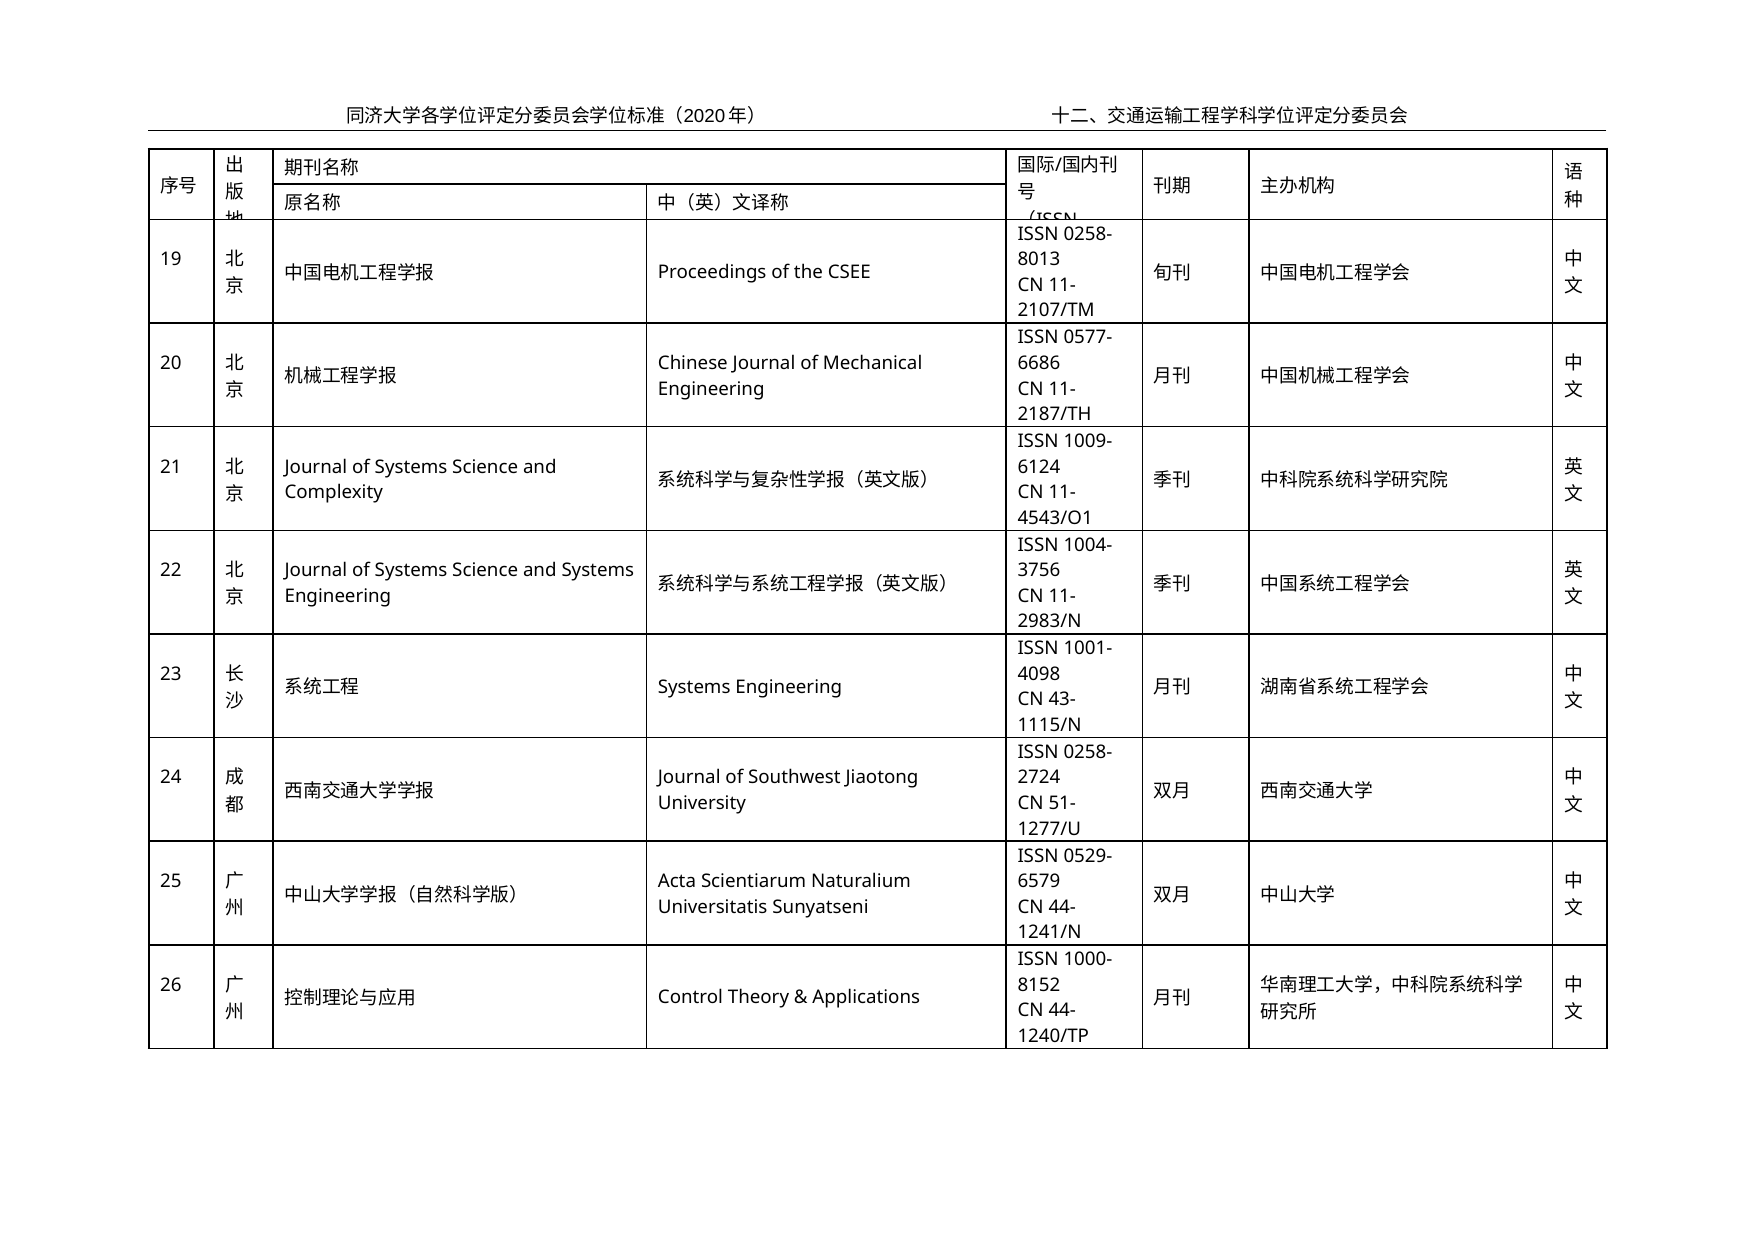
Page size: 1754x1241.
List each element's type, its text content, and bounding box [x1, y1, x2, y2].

table_cell ISSN 1009-6124 CN 11-4543/O1 [1007, 427, 1142, 529]
table_cell Acta Scientiarum Naturalium Universitatis Sunyatseni [647, 842, 1005, 944]
table_header 语种 [1553, 150, 1606, 218]
table_cell 季刊 [1143, 531, 1248, 633]
table_cell Proceedings of the CSEE [647, 220, 1005, 322]
table_cell 北京 [215, 324, 272, 426]
table_cell [150, 738, 213, 840]
table_cell 中国系统工程学会 [1250, 531, 1552, 633]
table_cell 广州 [215, 946, 272, 1048]
table_cell 双月 [1143, 738, 1248, 840]
table_cell Journal of Systems Science and Systems Engineering [274, 531, 646, 633]
table_cell [150, 324, 213, 426]
table_cell Systems Engineering [647, 635, 1005, 737]
table_cell ISSN 0529-6579 CN 44-1241/N [1007, 842, 1142, 944]
table_cell 华南理工大学，中科院系统科学研究所 [1250, 946, 1552, 1048]
table_cell 北京 [215, 220, 272, 322]
table_cell 双月 [1143, 842, 1248, 944]
table_cell ISSN 0258-2724 CN 51-1277/U [1007, 738, 1142, 840]
table_header 主办机构 [1250, 150, 1552, 218]
table_cell 北京 [215, 531, 272, 633]
table_cell 中文 [1553, 220, 1606, 322]
table_header 序号 [150, 150, 213, 218]
table_cell Control Theory & Applications [647, 946, 1005, 1048]
table_cell 成都 [215, 738, 272, 840]
table_cell 机械工程学报 [274, 324, 646, 426]
table_cell 原名称 [274, 185, 646, 218]
table_cell 月刊 [1143, 946, 1248, 1048]
table_cell 西南交通大学 [1250, 738, 1552, 840]
table_header 出版地 [215, 150, 272, 218]
table_cell 控制理论与应用 [274, 946, 646, 1048]
table_cell 系统科学与系统工程学报（英文版） [647, 531, 1005, 633]
table_cell 系统工程 [274, 635, 646, 737]
table_cell 中国电机工程学报 [274, 220, 646, 322]
table_cell 月刊 [1143, 635, 1248, 737]
table_cell 中国机械工程学会 [1250, 324, 1552, 426]
table_cell 中（英）文译称 [647, 185, 1005, 218]
table_cell ISSN 0258-8013 CN 11-2107/TM [1007, 220, 1142, 322]
table_cell 月刊 [1143, 324, 1248, 426]
table_cell [150, 946, 213, 1048]
table_header 期刊名称 [274, 150, 1005, 183]
table_cell 中文 [1553, 738, 1606, 840]
table_cell 中文 [1553, 635, 1606, 737]
table_cell Journal of Southwest Jiaotong University [647, 738, 1005, 840]
table_cell Journal of Systems Science and Complexity [274, 427, 646, 529]
table_cell 中文 [1553, 842, 1606, 944]
table_cell 季刊 [1143, 427, 1248, 529]
table_cell 长沙 [215, 635, 272, 737]
table_cell ISSN 0577-6686 CN 11-2187/TH [1007, 324, 1142, 426]
table_cell [150, 635, 213, 737]
table_cell ISSN 1004-3756 CN 11-2983/N [1007, 531, 1142, 633]
table_cell Chinese Journal of Mechanical Engineering [647, 324, 1005, 426]
table_cell 中文 [1553, 946, 1606, 1048]
table_cell 中山大学学报（自然科学版） [274, 842, 646, 944]
table_cell 广州 [215, 842, 272, 944]
table_cell 中山大学 [1250, 842, 1552, 944]
table_cell 系统科学与复杂性学报（英文版） [647, 427, 1005, 529]
table_cell [150, 427, 213, 529]
table_cell 旬刊 [1143, 220, 1248, 322]
table_cell 英文 [1553, 427, 1606, 529]
table_cell 中国电机工程学会 [1250, 220, 1552, 322]
table_cell 湖南省系统工程学会 [1250, 635, 1552, 737]
table_cell 中文 [1553, 324, 1606, 426]
table_cell [150, 842, 213, 944]
table_cell 英文 [1553, 531, 1606, 633]
table_cell 中科院系统科学研究院 [1250, 427, 1552, 529]
table_cell ISSN 1001-4098 CN 43-1115/N [1007, 635, 1142, 737]
table_cell ISSN 1000-8152 CN 44-1240/TP [1007, 946, 1142, 1048]
table_cell [150, 220, 213, 322]
table_cell 北京 [215, 427, 272, 529]
table_header 刊期 [1143, 150, 1248, 218]
table_cell 西南交通大学学报 [274, 738, 646, 840]
table_header 国际/国内刊号 （ISSN /CN） [1007, 150, 1142, 218]
table_cell [150, 531, 213, 633]
